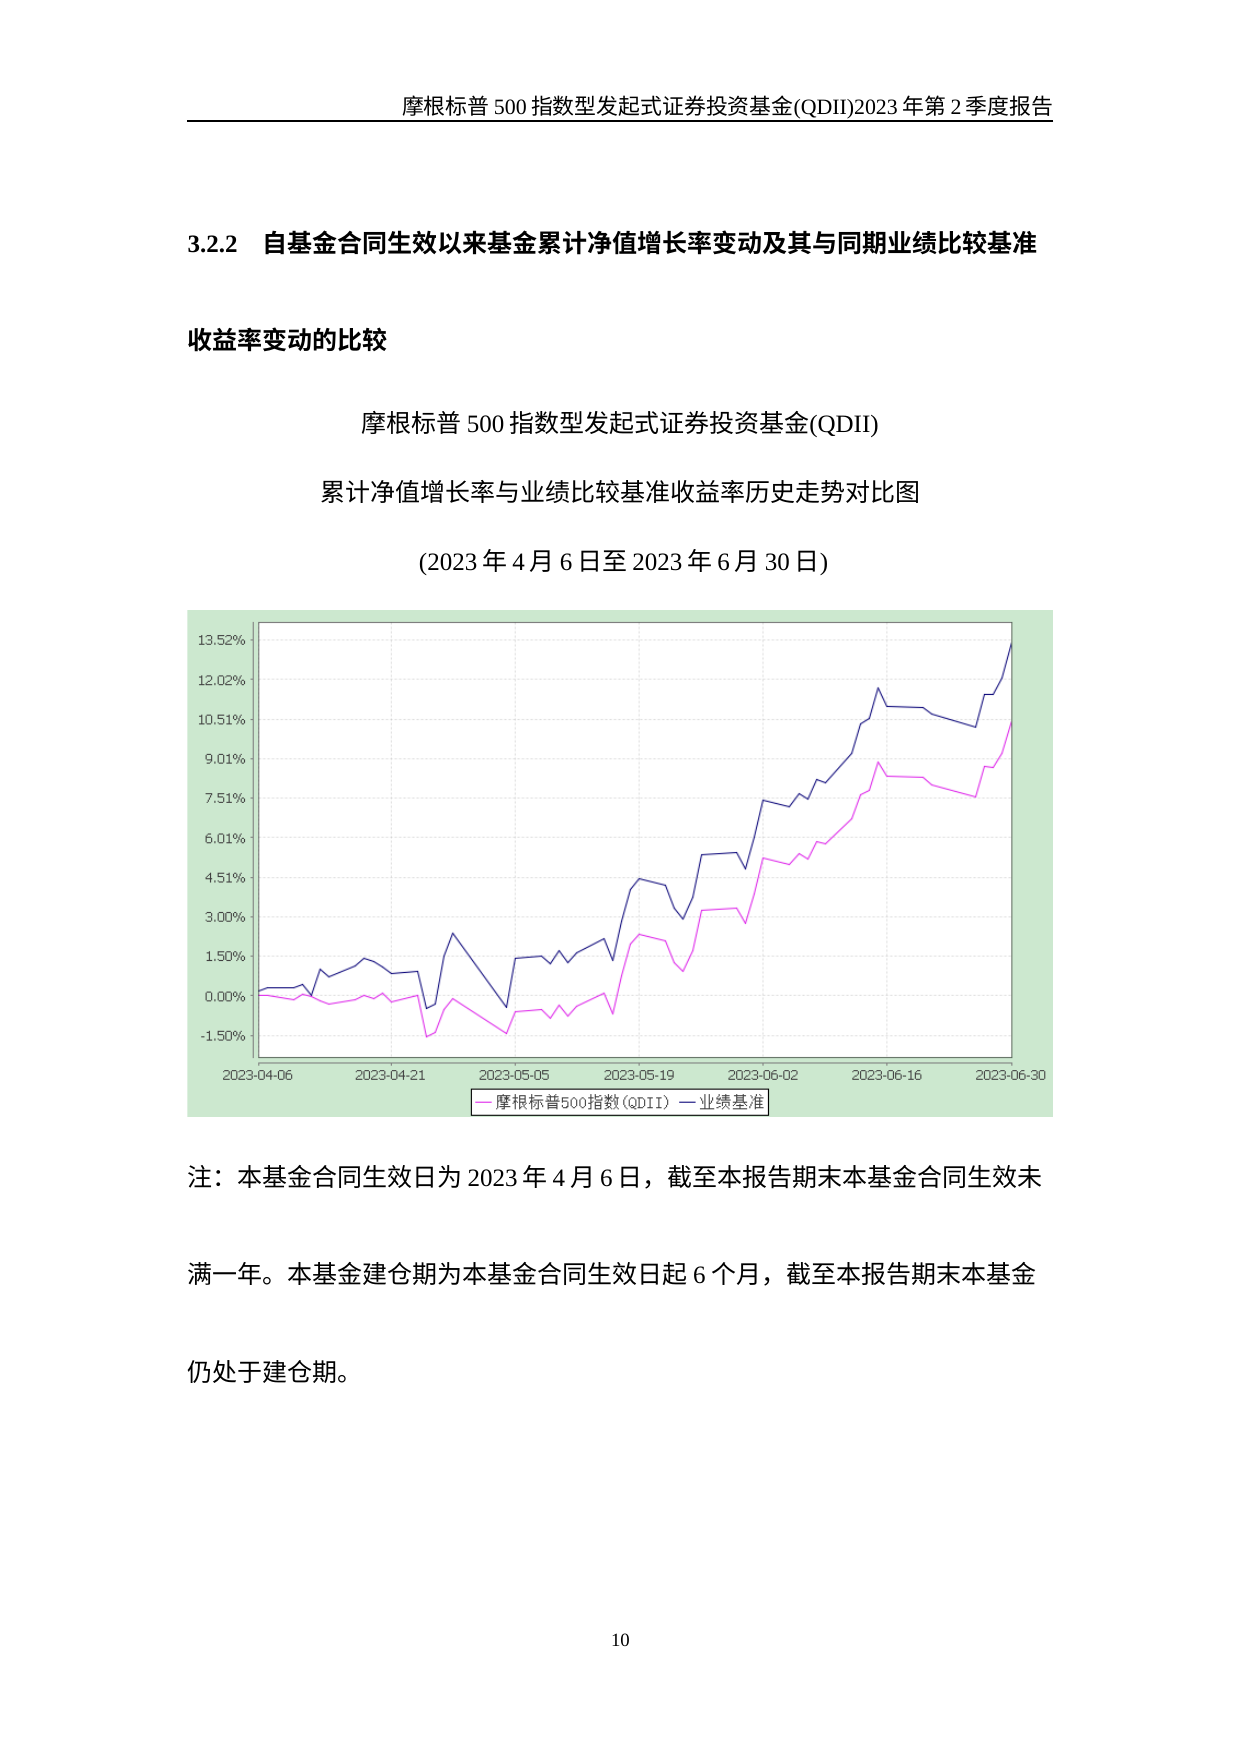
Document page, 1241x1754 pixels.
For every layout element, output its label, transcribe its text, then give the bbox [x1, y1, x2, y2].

text (2023年4月6日至2023年6月30日) [187, 527, 1053, 592]
picture [187, 610, 1053, 1117]
text 注：本基金合同生效日为2023年4月6日，截至本报告期末本基金合同生效未满一年。本基金建仓期为本基金合同生效日起 6 个月，截至本报告期末本基金仍处于建仓期。 [187, 1143, 1053, 1403]
text 基金累计净值增长率变动及其与同期业绩比较基准收益率变动的比较 [187, 209, 1053, 371]
text 累计净值增长率与业绩比较基准收益率历史走势对比图 [187, 473, 1053, 509]
text 摩根标普500指数型发起式证券投资基金(QDII) [187, 389, 1053, 454]
